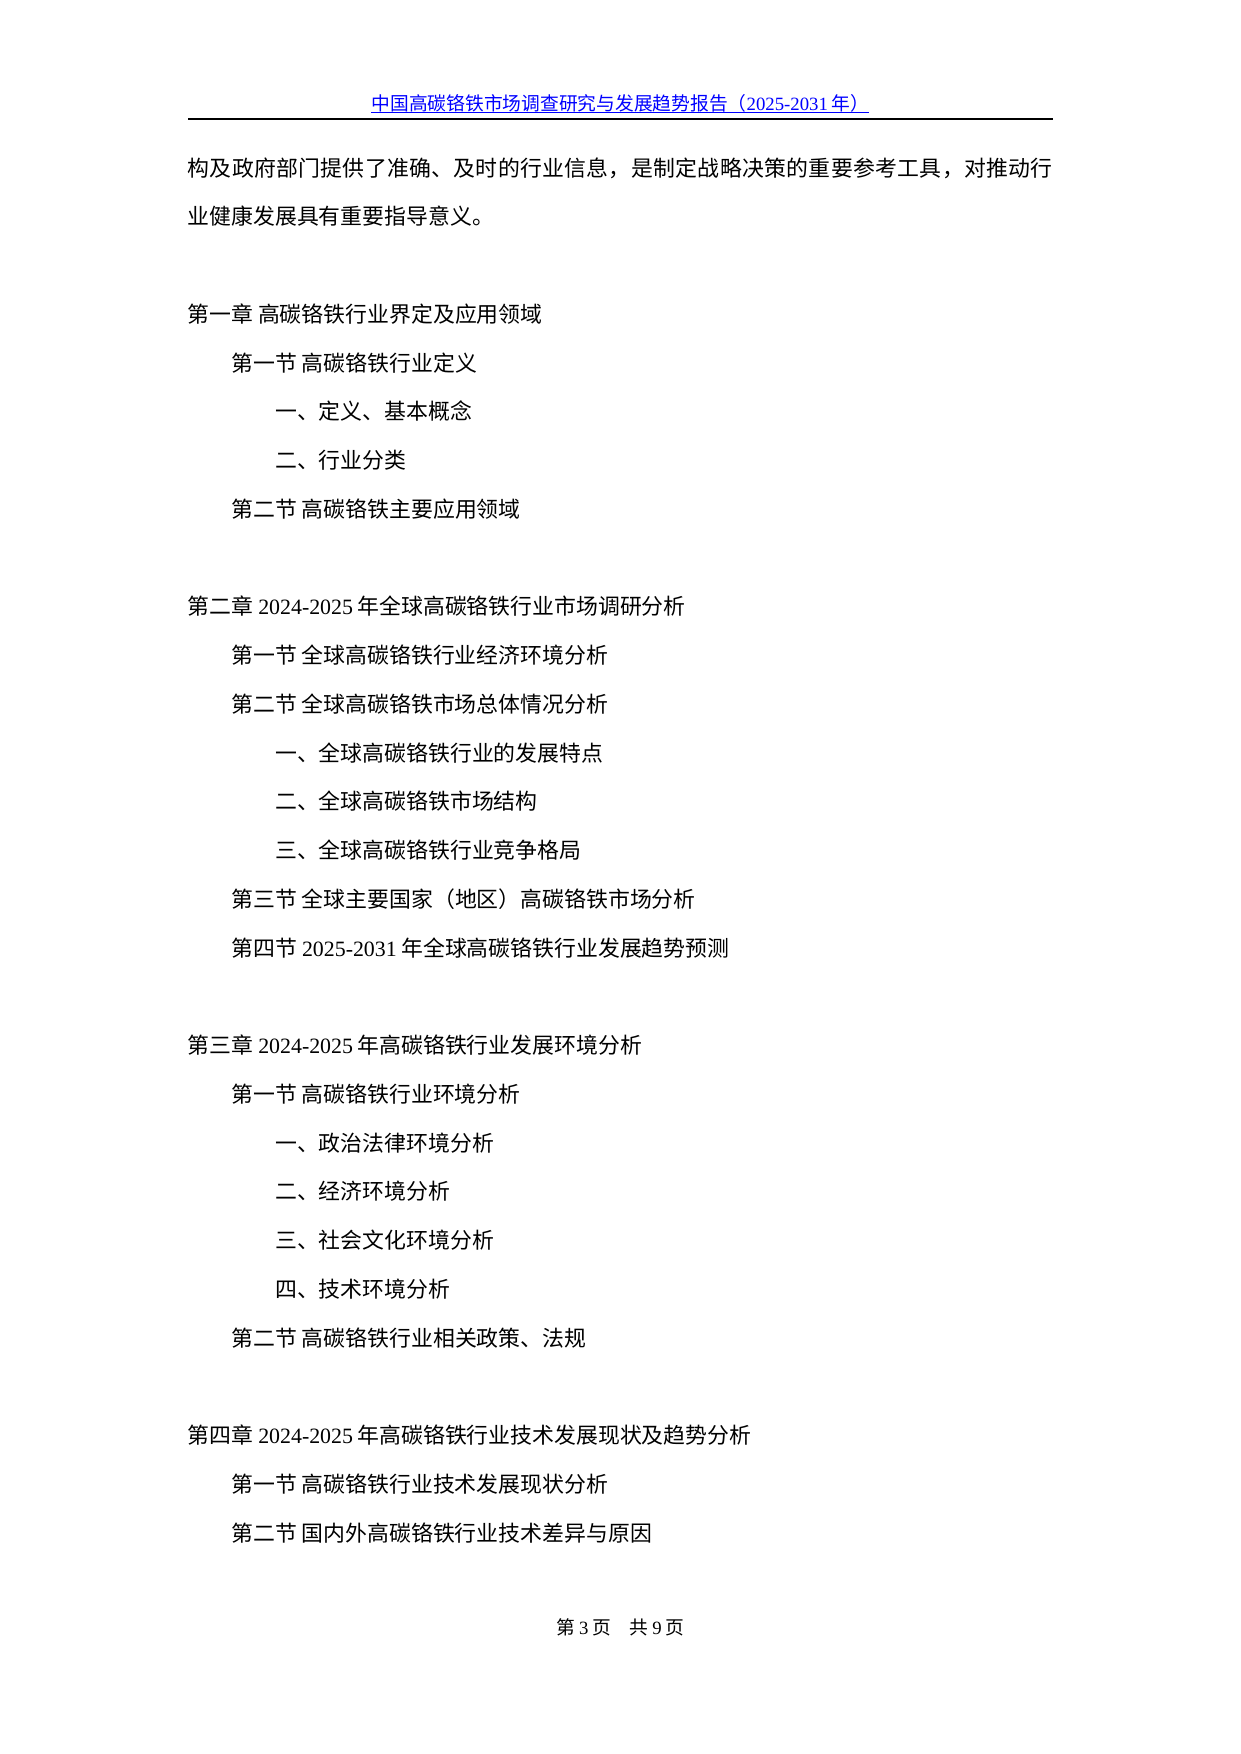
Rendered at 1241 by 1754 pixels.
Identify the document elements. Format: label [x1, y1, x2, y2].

text [187, 150, 1053, 1548]
